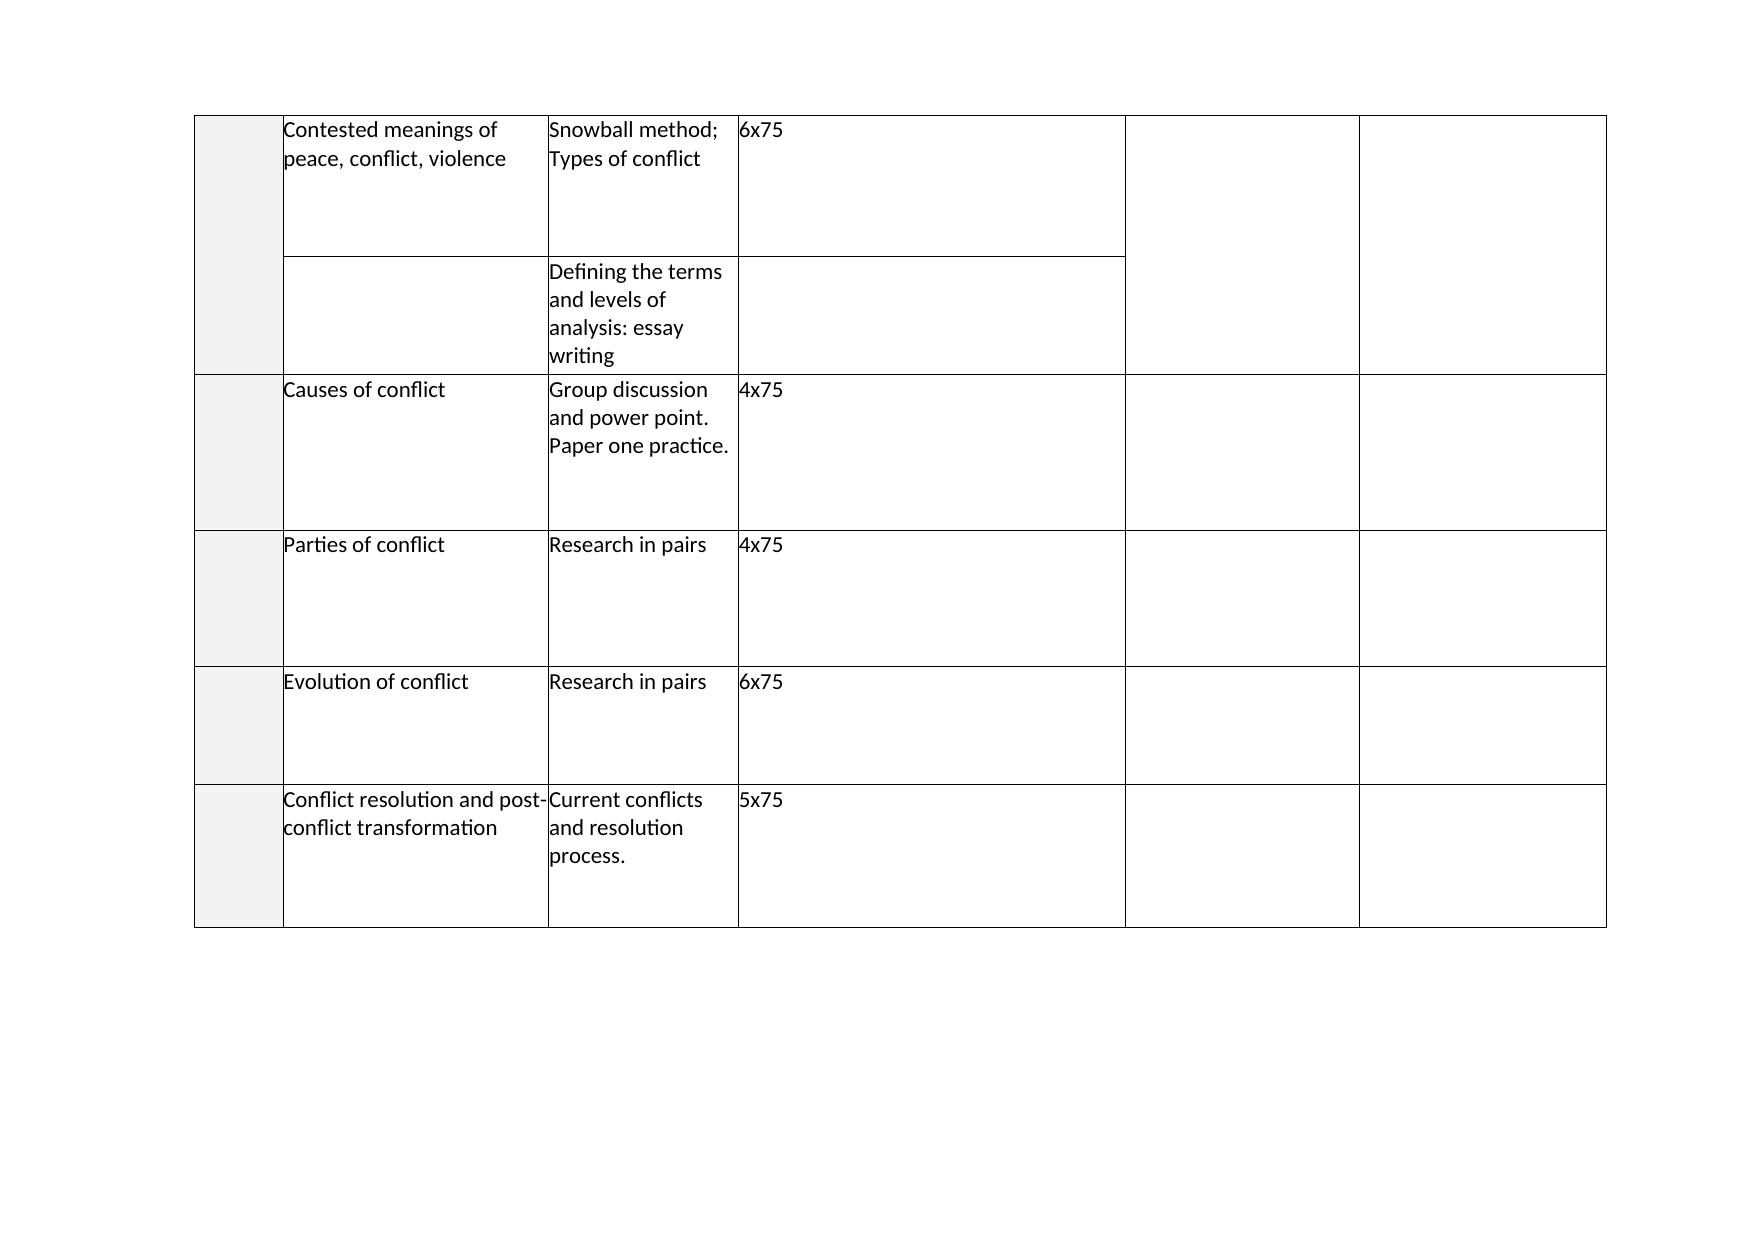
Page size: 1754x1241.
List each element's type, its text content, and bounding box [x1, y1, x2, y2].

table_cell [284, 257, 548, 374]
table_cell Defining the terms and levels of analysis: essay writing [549, 257, 738, 374]
table_cell [1126, 785, 1359, 927]
table_cell [1360, 375, 1606, 529]
table_cell 6x75 [739, 116, 1125, 256]
table_cell Snowball method; Types of conflict [549, 116, 738, 256]
table_cell Evolution of conflict [284, 667, 548, 784]
table_cell [195, 531, 283, 666]
table_cell Contested meanings of peace, conflict, violence [284, 116, 548, 256]
table_cell [195, 667, 283, 784]
table_cell [1360, 531, 1606, 666]
table_cell Current conflicts and resolution process. [549, 785, 738, 927]
table_cell [1126, 667, 1359, 784]
table_cell 4x75 [739, 531, 1125, 666]
table_cell [195, 785, 283, 927]
table_cell 6x75 [739, 667, 1125, 784]
table_cell [1126, 375, 1359, 529]
table_cell Group discussion and power point. Paper one practice. [549, 375, 738, 529]
table_cell 5x75 [739, 785, 1125, 927]
table_cell [195, 375, 283, 529]
table_cell Research in pairs [549, 667, 738, 784]
table_cell [1360, 785, 1606, 927]
table_cell [1126, 531, 1359, 666]
table_cell [739, 257, 1125, 374]
table_cell Causes of conflict [284, 375, 548, 529]
table_cell 4x75 [739, 375, 1125, 529]
table_cell Parties of conflict [284, 531, 548, 666]
table_cell Conflict resolution and post-conflict transformation [284, 785, 548, 927]
table_cell [1360, 667, 1606, 784]
table_cell Research in pairs [549, 531, 738, 666]
